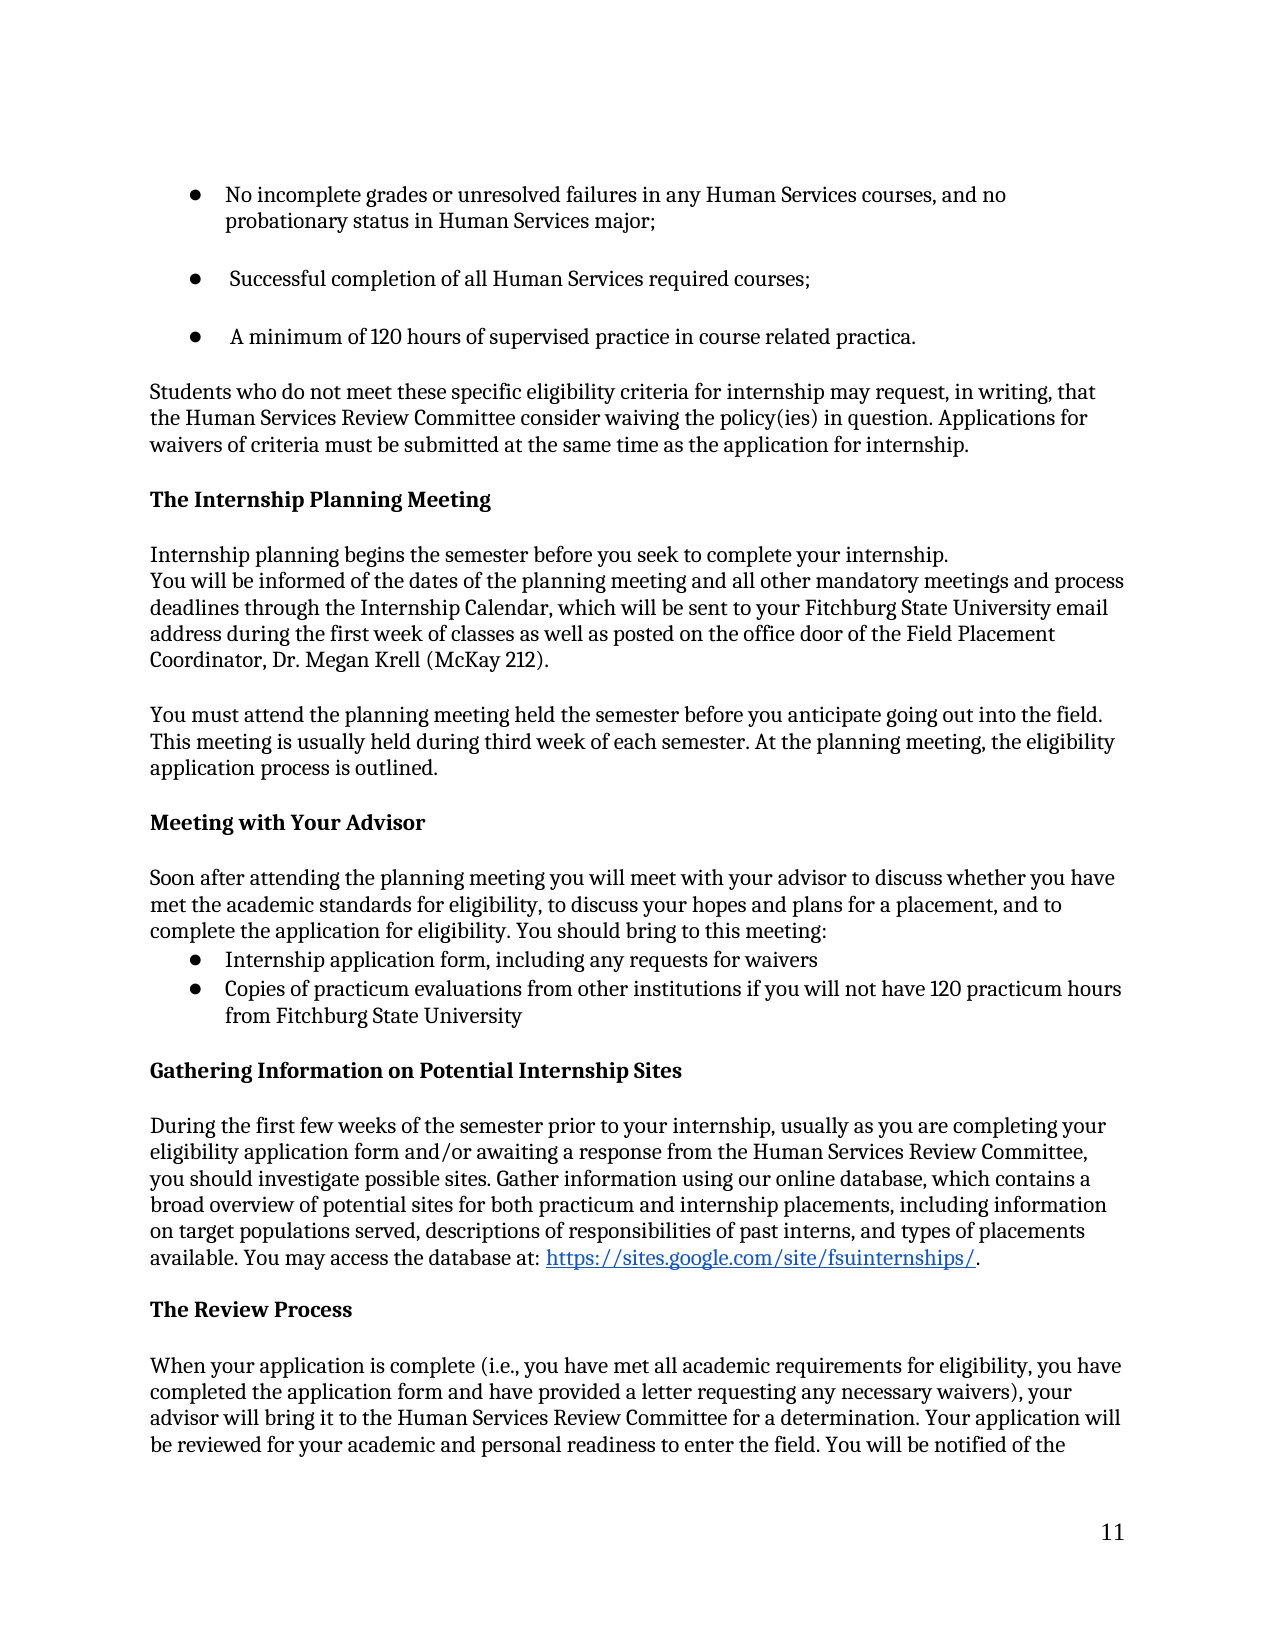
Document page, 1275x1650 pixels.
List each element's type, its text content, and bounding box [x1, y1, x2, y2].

text Soon after attending the planning meeting you will meet with your advisor to discuss whether you have met the academic standards for eligibility, to discuss your hopes and plans for a placement, and to complete the application for eligibility. You should bring to this meeting: [150, 865, 1125, 944]
list Successful completion of all Human Services required courses; [188, 263, 1125, 292]
text The Review Process [150, 1297, 1125, 1324]
list A minimum of 120 hours of supervised practice in course related practica. [188, 321, 1125, 350]
text Gathering Information on Potential Internship Sites [150, 1058, 1125, 1084]
text The Internship Planning Meeting [150, 487, 1125, 513]
text During the first few weeks of the semester prior to your internship, usually as you are completing your eligibility application form and/or awaiting a response from the Human Services Review Committee, you should investigate possible sites. Gather information using our online database, which contains a broad overview of potential sites for both practicum and internship placements, including information on target populations served, descriptions of responsibilities of past interns, and types of placements available. You may access the database at: https://sites.google.com/site/fsuinternships/. [150, 1113, 1125, 1271]
text You will be informed of the dates of the planning meeting and all other mandatory meetings and process deadlines through the Internship Calendar, which will be sent to your Fitchburg State University email address during the first week of classes as well as posted on the office door of the Field Placement Coordinator, Dr. Megan Krell (McKay 212). [150, 568, 1125, 673]
text Students who do not meet these specific eligibility criteria for internship may request, in writing, that the Human Services Review Committee consider waiving the policy(ies) in question. Applications for waivers of criteria must be submitted at the same time as the application for internship. [150, 379, 1125, 458]
list Internship application form, including any requests for waivers [188, 944, 1125, 973]
list No incomplete grades or unresolved failures in any Human Services courses, and no probationary status in Human Services major; [188, 179, 1125, 234]
text Meeting with Your Advisor [150, 810, 1125, 836]
list Copies of practicum evaluations from other institutions if you will not have 120 practicum hours from Fitchburg State University [188, 973, 1125, 1029]
text You must attend the planning meeting held the semester before you anticipate going out into the field. This meeting is usually held during third week of each semester. At the planning meeting, the eligibility application process is outlined. [150, 702, 1125, 781]
text Internship planning begins the semester before you seek to complete your internship. [150, 542, 1125, 568]
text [150, 1352, 1125, 1458]
